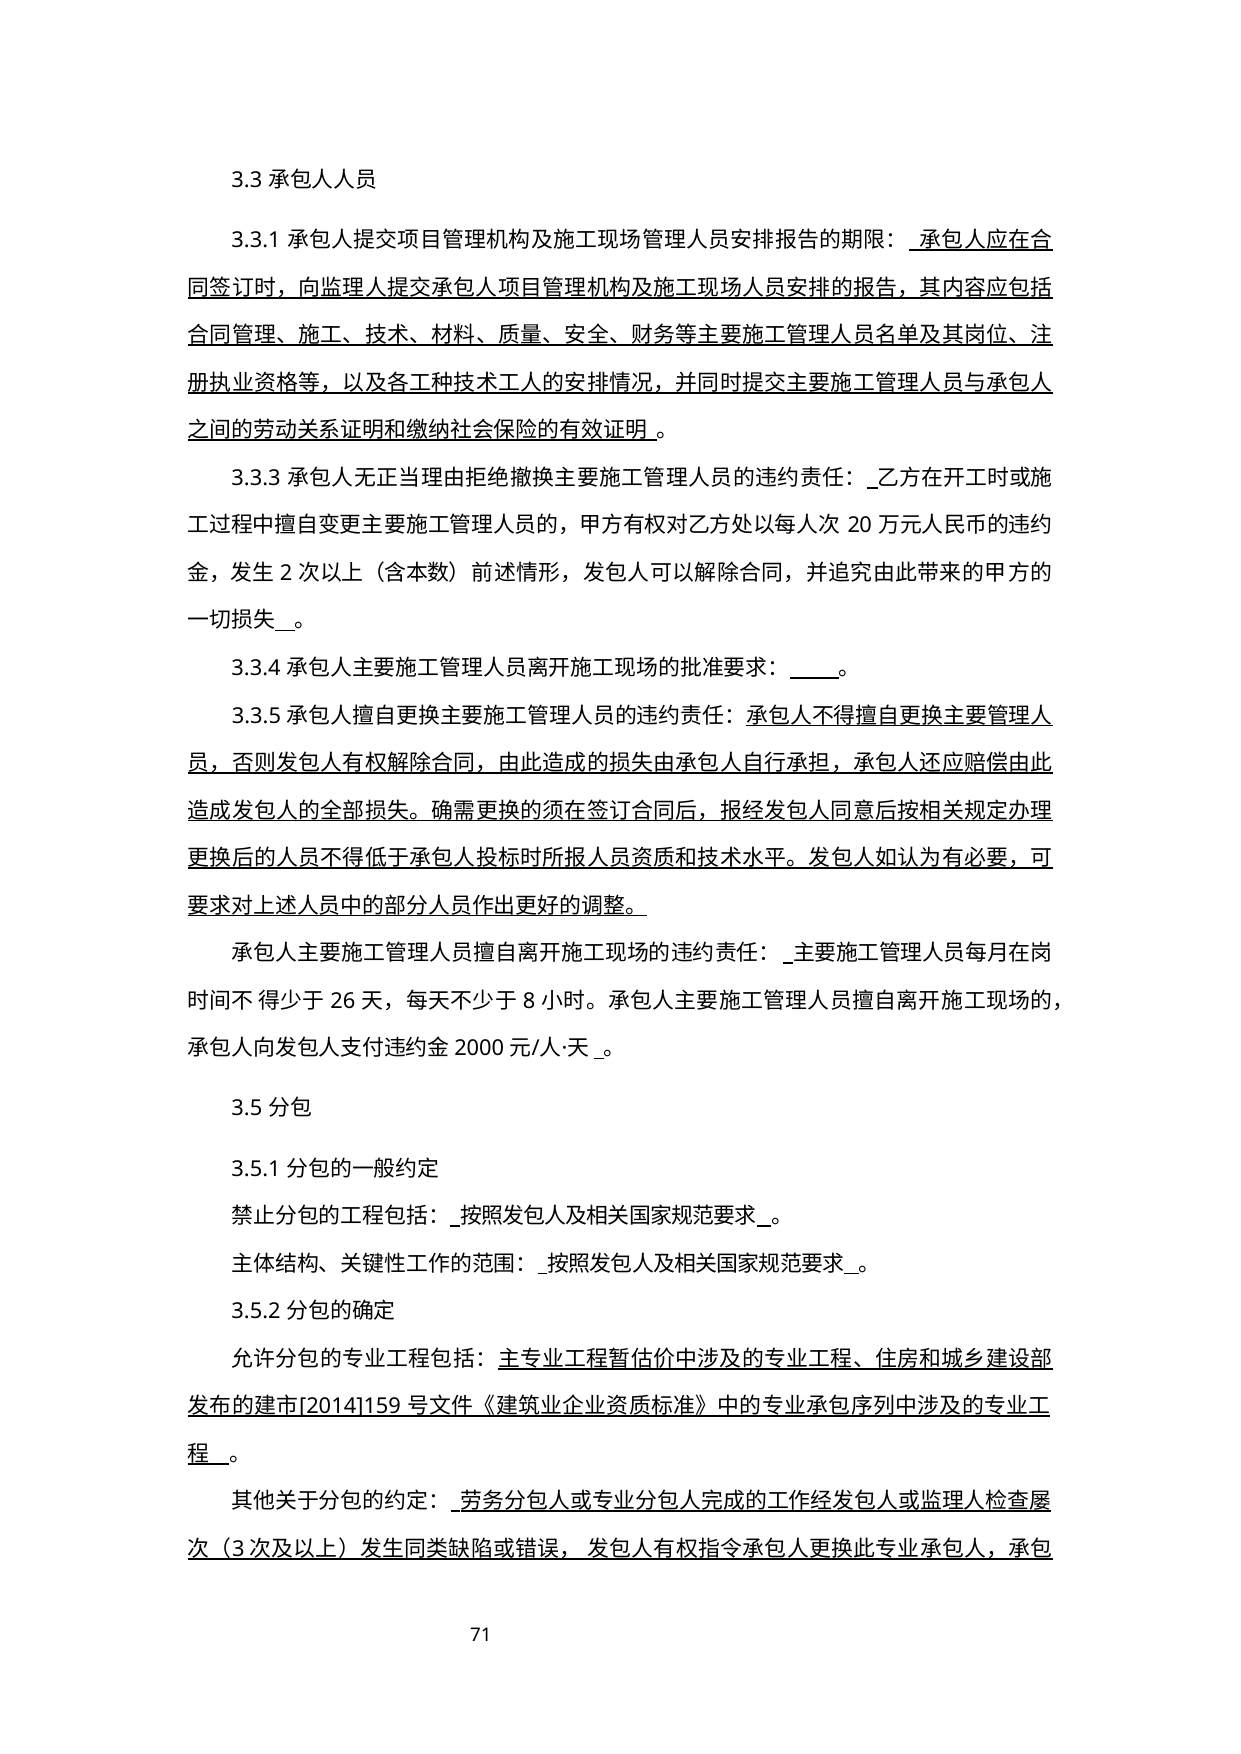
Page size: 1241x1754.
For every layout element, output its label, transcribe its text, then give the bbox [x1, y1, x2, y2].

text 允许分包的专业工程包括：主专业工程暂估价中涉及的专业工程、住房和城乡建设部发布的建市[2014]159 号文件《建筑业企业资质标准》中的专业承包序列中涉及的专业工程 。 [187, 1341, 1053, 1467]
text 3.3.1 承包人提交项目管理机构及施工现场管理人员安排报告的期限： 承包人应在合同签订时，向监理人提交承包人项目管理机构及施工现场人员安排的报告，其内容应包括合同管理、施工、技术、材料、质量、安全、财务等主要施工管理人员名单及其岗位、注册执业资格等，以及各工种技术工人的安排情况，并同时提交主要施工管理人员与承包人之间的劳动关系证明和缴纳社会保险的有效证明 。 [187, 345, 1053, 392]
text 承包人主要施工管理人员擅自离开施工现场的违约责任： 主要施工管理人员每月在岗时间不 得少于 26 天，每天不少于 8 小时。承包人主要施工管理人员擅自离开施工现场的，承包人向发包人支付违约金 2000 元/人·天 。 [187, 935, 1053, 1062]
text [187, 1483, 1053, 1558]
text 3.3.1 承包人提交项目管理机构及施工现场管理人员安排报告的期限： 承包人应在合同签订时，向监理人提交承包人项目管理机构及施工现场人员安排的报告，其内容应包括合同管理、施工、技术、材料、质量、安全、财务等主要施工管理人员名单及其岗位、注册执业资格等，以及各工种技术工人的安排情况，并同时提交主要施工管理人员与承包人之间的劳动关系证明和缴纳社会保险的有效证明 。 [187, 222, 1053, 297]
text 主体结构、关键性工作的范围： 按照发包人及相关国家规范要求 。 [187, 1246, 1053, 1277]
text 3.3.1 承包人提交项目管理机构及施工现场管理人员安排报告的期限： 承包人应在合同签订时，向监理人提交承包人项目管理机构及施工现场人员安排的报告，其内容应包括合同管理、施工、技术、材料、质量、安全、财务等主要施工管理人员名单及其岗位、注册执业资格等，以及各工种技术工人的安排情况，并同时提交主要施工管理人员与承包人之间的劳动关系证明和缴纳社会保险的有效证明 。 [187, 393, 1053, 444]
text 3.5.2 分包的确定 [187, 1293, 1053, 1325]
text 3.3.4 承包人主要施工管理人员离开施工现场的批准要求： 。 [187, 650, 1053, 682]
text 3.3.5 承包人擅自更换主要施工管理人员的违约责任：承包人不得擅自更换主要管理人员，否则发包人有权解除合同，由此造成的损失由承包人自行承担，承包人还应赔偿由此造成发包人的全部损失。确需更换的须在签订合同后，报经发包人同意后按相关规定办理，更换后的人员不得低于承包人投标时所报人员资质和技术水平。发包人如认为有必要，可要求对上述人员中的部分人员作出更好的调整。 [187, 773, 1053, 820]
text 3.5.1 分包的一般约定 [187, 1151, 1053, 1182]
text 3.3.5 承包人擅自更换主要施工管理人员的违约责任：承包人不得擅自更换主要管理人员，否则发包人有权解除合同，由此造成的损失由承包人自行承担，承包人还应赔偿由此造成发包人的全部损失。确需更换的须在签订合同后，报经发包人同意后按相关规定办理，更换后的人员不得低于承包人投标时所报人员资质和技术水平。发包人如认为有必要，可要求对上述人员中的部分人员作出更好的调整。 [187, 821, 1053, 867]
text 3.5 分包 [187, 1090, 1053, 1122]
text 3.3.3 承包人无正当理由拒绝撤换主要施工管理人员的违约责任： 乙方在开工时或施工过程中擅自变更主要施工管理人员的，甲方有权对乙方处以每人次 20 万元人民币的违约金，发生 2 次以上（含本数）前述情形，发包人可以解除合同，并追究由此带来的甲方的一切损失 。 [187, 460, 1053, 634]
text 3.3.5 承包人擅自更换主要施工管理人员的违约责任：承包人不得擅自更换主要管理人员，否则发包人有权解除合同，由此造成的损失由承包人自行承担，承包人还应赔偿由此造成发包人的全部损失。确需更换的须在签订合同后，报经发包人同意后按相关规定办理，更换后的人员不得低于承包人投标时所报人员资质和技术水平。发包人如认为有必要，可要求对上述人员中的部分人员作出更好的调整。 [187, 868, 1053, 919]
text 3.3 承包人人员 [187, 162, 1053, 194]
text 3.3.1 承包人提交项目管理机构及施工现场管理人员安排报告的期限： 承包人应在合同签订时，向监理人提交承包人项目管理机构及施工现场人员安排的报告，其内容应包括合同管理、施工、技术、材料、质量、安全、财务等主要施工管理人员名单及其岗位、注册执业资格等，以及各工种技术工人的安排情况，并同时提交主要施工管理人员与承包人之间的劳动关系证明和缴纳社会保险的有效证明 。 [187, 298, 1053, 344]
text 3.3.5 承包人擅自更换主要施工管理人员的违约责任：承包人不得擅自更换主要管理人员，否则发包人有权解除合同，由此造成的损失由承包人自行承担，承包人还应赔偿由此造成发包人的全部损失。确需更换的须在签订合同后，报经发包人同意后按相关规定办理，更换后的人员不得低于承包人投标时所报人员资质和技术水平。发包人如认为有必要，可要求对上述人员中的部分人员作出更好的调整。 [187, 698, 1053, 772]
text 禁止分包的工程包括： 按照发包人及相关国家规范要求 。 [187, 1198, 1053, 1230]
